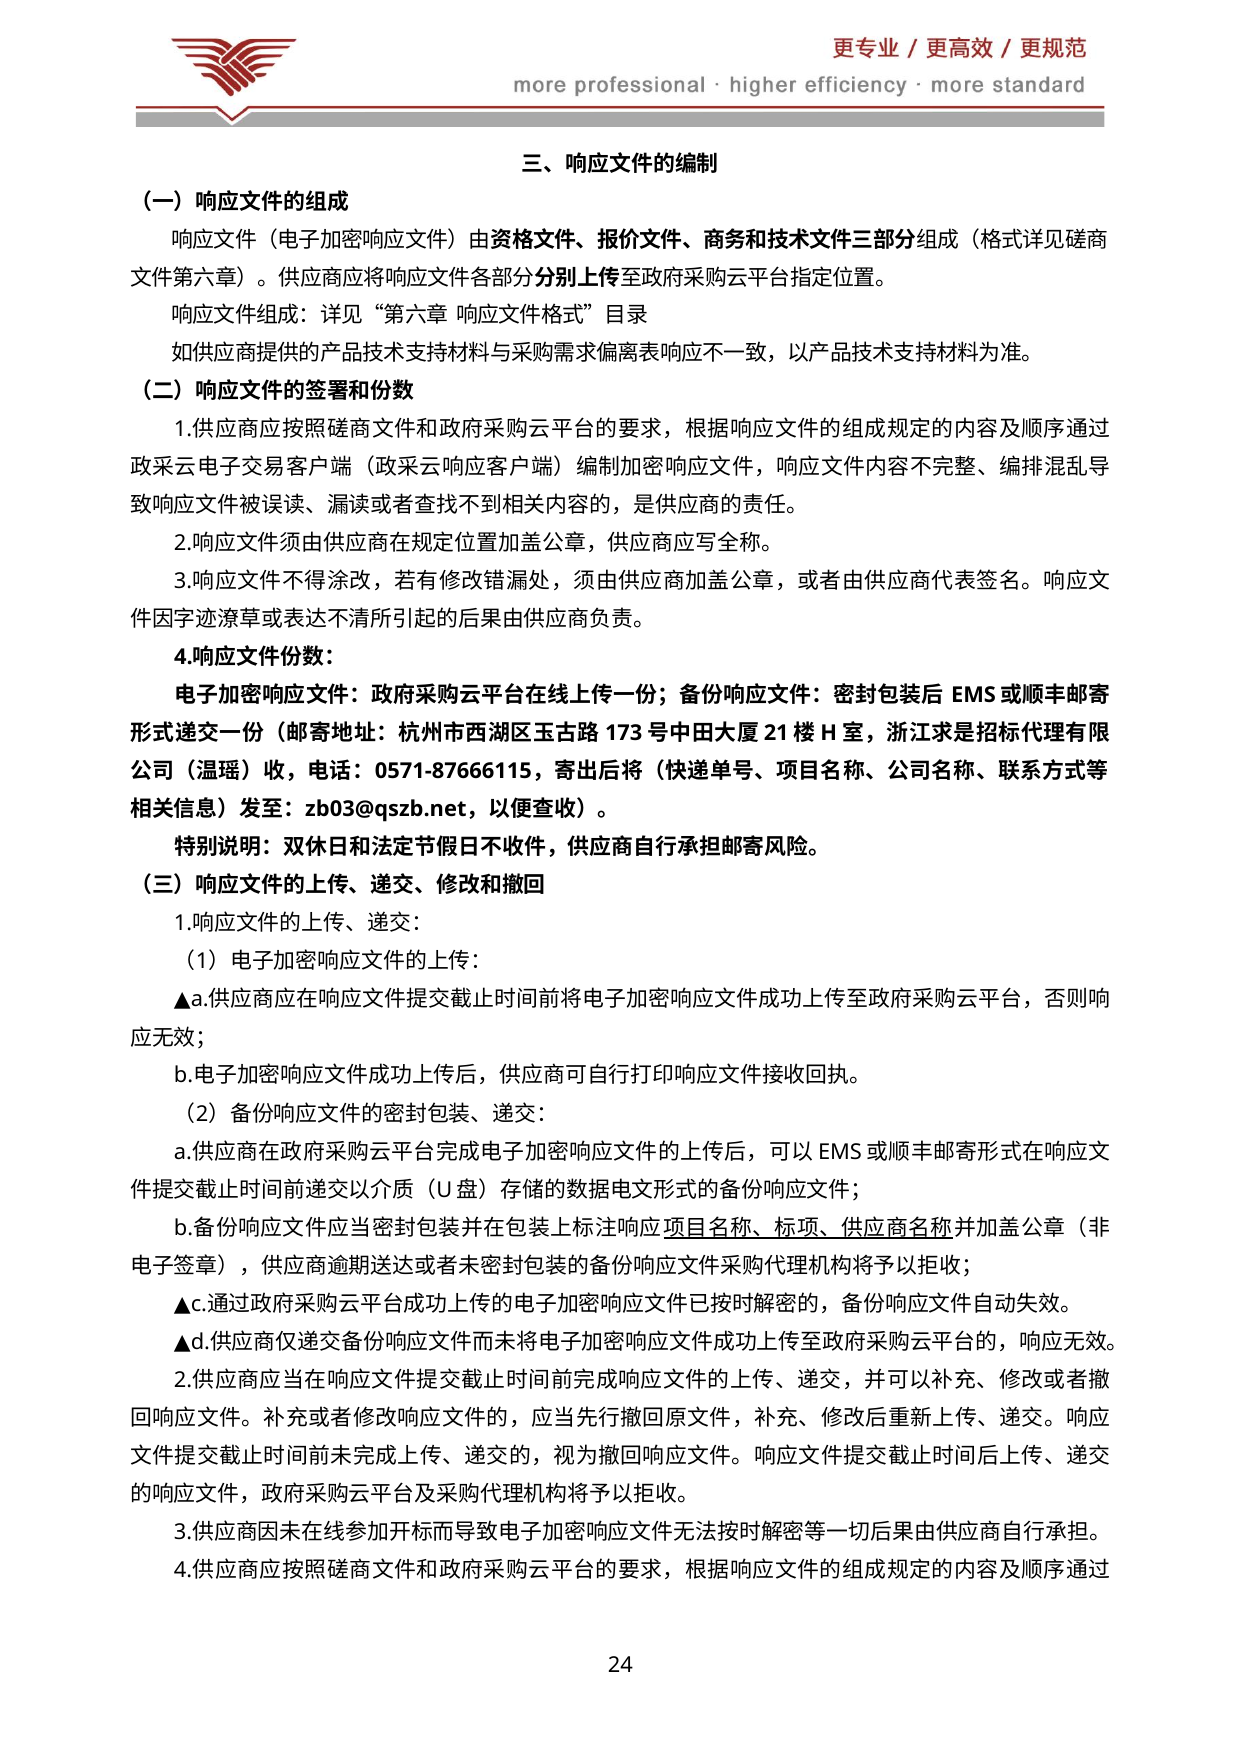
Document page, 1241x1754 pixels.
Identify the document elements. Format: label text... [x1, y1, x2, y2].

text a.供应商在政府采购云平台完成电子加密响应文件的上传后，可以EMS或顺丰邮寄形式在响应文件提交截止时间前递交以介质（U盘）存储的数据电文形式的备份响应文件； [130, 1134, 1110, 1203]
text 1.响应文件的上传、递交： [130, 905, 1110, 937]
text 三、响应文件的编制 [130, 146, 1110, 177]
picture [135, 14, 1105, 127]
text 1.供应商应按照磋商文件和政府采购云平台的要求，根据响应文件的组成规定的内容及顺序通过政采云电子交易客户端（政采云响应客户端）编制加密响应文件，响应文件内容不完整、编排混乱导致响应文件被误读、漏读或者查找不到相关内容的，是供应商的责任。 [130, 411, 1110, 519]
text （1）电子加密响应文件的上传： [130, 943, 1110, 975]
text ▲a.供应商应在响应文件提交截止时间前将电子加密响应文件成功上传至政府采购云平台，否则响应无效； [130, 981, 1110, 1051]
text 2.响应文件须由供应商在规定位置加盖公章，供应商应写全称。 [130, 525, 1110, 557]
text 3.响应文件不得涂改，若有修改错漏处，须由供应商加盖公章，或者由供应商代表签名。响应文件因字迹潦草或表达不清所引起的后果由供应商负责。 [130, 563, 1110, 633]
text ▲d.供应商仅递交备份响应文件而未将电子加密响应文件成功上传至政府采购云平台的，响应无效。 [130, 1324, 1110, 1356]
text （2）备份响应文件的密封包装、递交： [130, 1096, 1110, 1127]
text 3.供应商因未在线参加开标而导致电子加密响应文件无法按时解密等一切后果由供应商自行承担。 [130, 1514, 1110, 1546]
text 如供应商提供的产品技术支持材料与采购需求偏离表响应不一致，以产品技术支持材料为准。 [130, 335, 1110, 367]
text 响应文件组成：详见“第六章 响应文件格式”目录 [130, 297, 1110, 329]
text 电子加密响应文件：政府采购云平台在线上传一份；备份响应文件：密封包装后EMS或顺丰邮寄形式递交一份（邮寄地址：杭州市西湖区玉古路173号中田大厦21楼H室，浙江求是招标代理有限公司（温瑶）收，电话：0571-87666115，寄出后将（快递单号、项目名称、公司名称、联系方式等相关信息）发至：zb03@qszb.net，以便查收）。 [130, 677, 1110, 823]
text 特别说明：双休日和法定节假日不收件，供应商自行承担邮寄风险。 [130, 829, 1110, 861]
text 4.响应文件份数： [130, 639, 1110, 671]
text b.电子加密响应文件成功上传后，供应商可自行打印响应文件接收回执。 [130, 1057, 1110, 1089]
text 响应文件（电子加密响应文件）由资格文件、报价文件、商务和技术文件三部分组成（格式详见磋商文件第六章）。供应商应将响应文件各部分分别上传至政府采购云平台指定位置。 [130, 222, 1110, 291]
text ▲c.通过政府采购云平台成功上传的电子加密响应文件已按时解密的，备份响应文件自动失效。 [130, 1286, 1110, 1317]
text 2.供应商应当在响应文件提交截止时间前完成响应文件的上传、递交，并可以补充、修改或者撤回响应文件。补充或者修改响应文件的，应当先行撤回原文件，补充、修改后重新上传、递交。响应文件提交截止时间前未完成上传、递交的，视为撤回响应文件。响应文件提交截止时间后上传、递交的响应文件，政府采购云平台及采购代理机构将予以拒收。 [130, 1362, 1110, 1507]
text （一）响应文件的组成 [130, 184, 1110, 215]
text b.备份响应文件应当密封包装并在包装上标注响应项目名称、标项、供应商名称并加盖公章（非电子签章），供应商逾期送达或者未密封包装的备份响应文件采购代理机构将予以拒收； [130, 1210, 1110, 1279]
text （三）响应文件的上传、递交、修改和撤回 [130, 867, 1110, 899]
text （二）响应文件的签署和份数 [130, 373, 1110, 405]
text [130, 1552, 1110, 1584]
